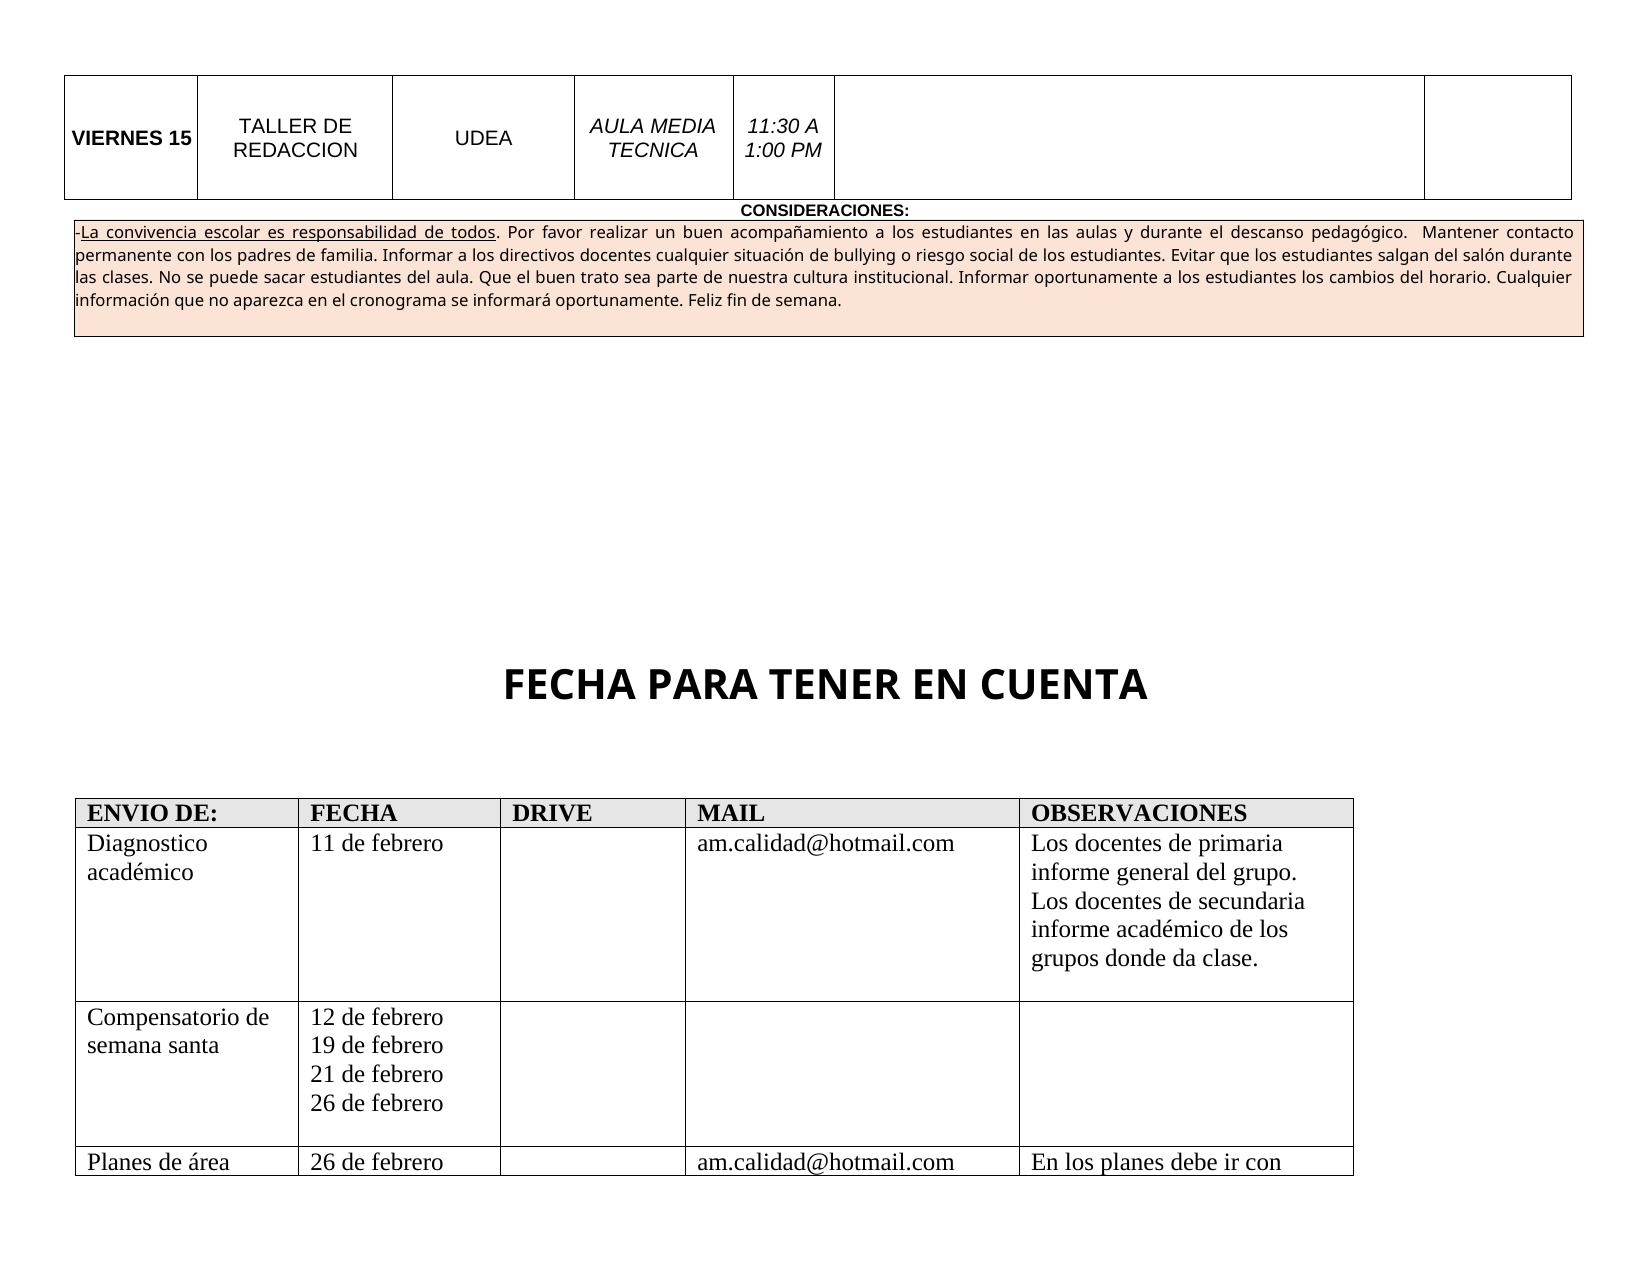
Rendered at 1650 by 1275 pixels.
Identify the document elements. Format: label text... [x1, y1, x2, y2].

table_cell 26 de febrero [299, 1147, 500, 1175]
table_cell [686, 1002, 1019, 1146]
table_cell [1425, 76, 1571, 199]
table_header MAIL [686, 799, 1019, 827]
table_cell 11 de febrero [299, 828, 500, 1001]
table_cell Diagnostico académico [76, 828, 298, 1001]
table_header FECHA [299, 799, 500, 827]
table_cell TALLER DE REDACCION [198, 76, 392, 199]
table_cell VIERNES 15 [65, 76, 197, 199]
table_header OBSERVACIONES [1020, 799, 1353, 827]
text -La convivencia escolar es responsabilidad de todos. Por favor realizar un buen acompañamiento a los estudiantes en las aulas y durante el descanso pedagógico. Mantener contacto permanente con los padres de familia. Informar a los directivos docentes cualquier situación de bullying o riesgo social de los estudiantes. Evitar que los estudiantes salgan del salón durante las clases. No se puede sacar estudiantes del aula. Que el buen trato sea parte de nuestra cultura institucional. Informar oportunamente a los estudiantes los cambios del horario. Cualquier información que no aparezca en el cronograma se informará oportunamente. Feliz fin de semana. [75, 221, 1583, 310]
table_header DRIVE [501, 799, 685, 827]
table_cell 11:30 A 1:00 PM [734, 76, 834, 199]
table_cell Los docentes de primaria informe general del grupo. Los docentes de secundaria informe académico de los grupos donde da clase. [1020, 828, 1353, 1001]
table_cell Planes de área [76, 1147, 298, 1175]
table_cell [1020, 1147, 1353, 1175]
table_cell Compensatorio de semana santa [76, 1002, 298, 1146]
table_cell [501, 1147, 685, 1175]
table_cell 12 de febrero 19 de febrero 21 de febrero 26 de febrero [299, 1002, 500, 1146]
table_cell [501, 1002, 685, 1146]
table_cell [1020, 1002, 1353, 1146]
table_cell AULA MEDIA TECNICA [575, 76, 733, 199]
table_cell UDEA [393, 76, 574, 199]
table_header ENVIO DE: [76, 799, 298, 827]
text CONSIDERACIONES: [75, 200, 1575, 219]
text FECHA PARA TENER EN CUENTA [75, 655, 1575, 712]
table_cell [686, 1147, 1019, 1175]
table_cell [835, 76, 1424, 199]
table_cell am.calidad@hotmail.com [686, 828, 1019, 1001]
table_cell [501, 828, 685, 1001]
